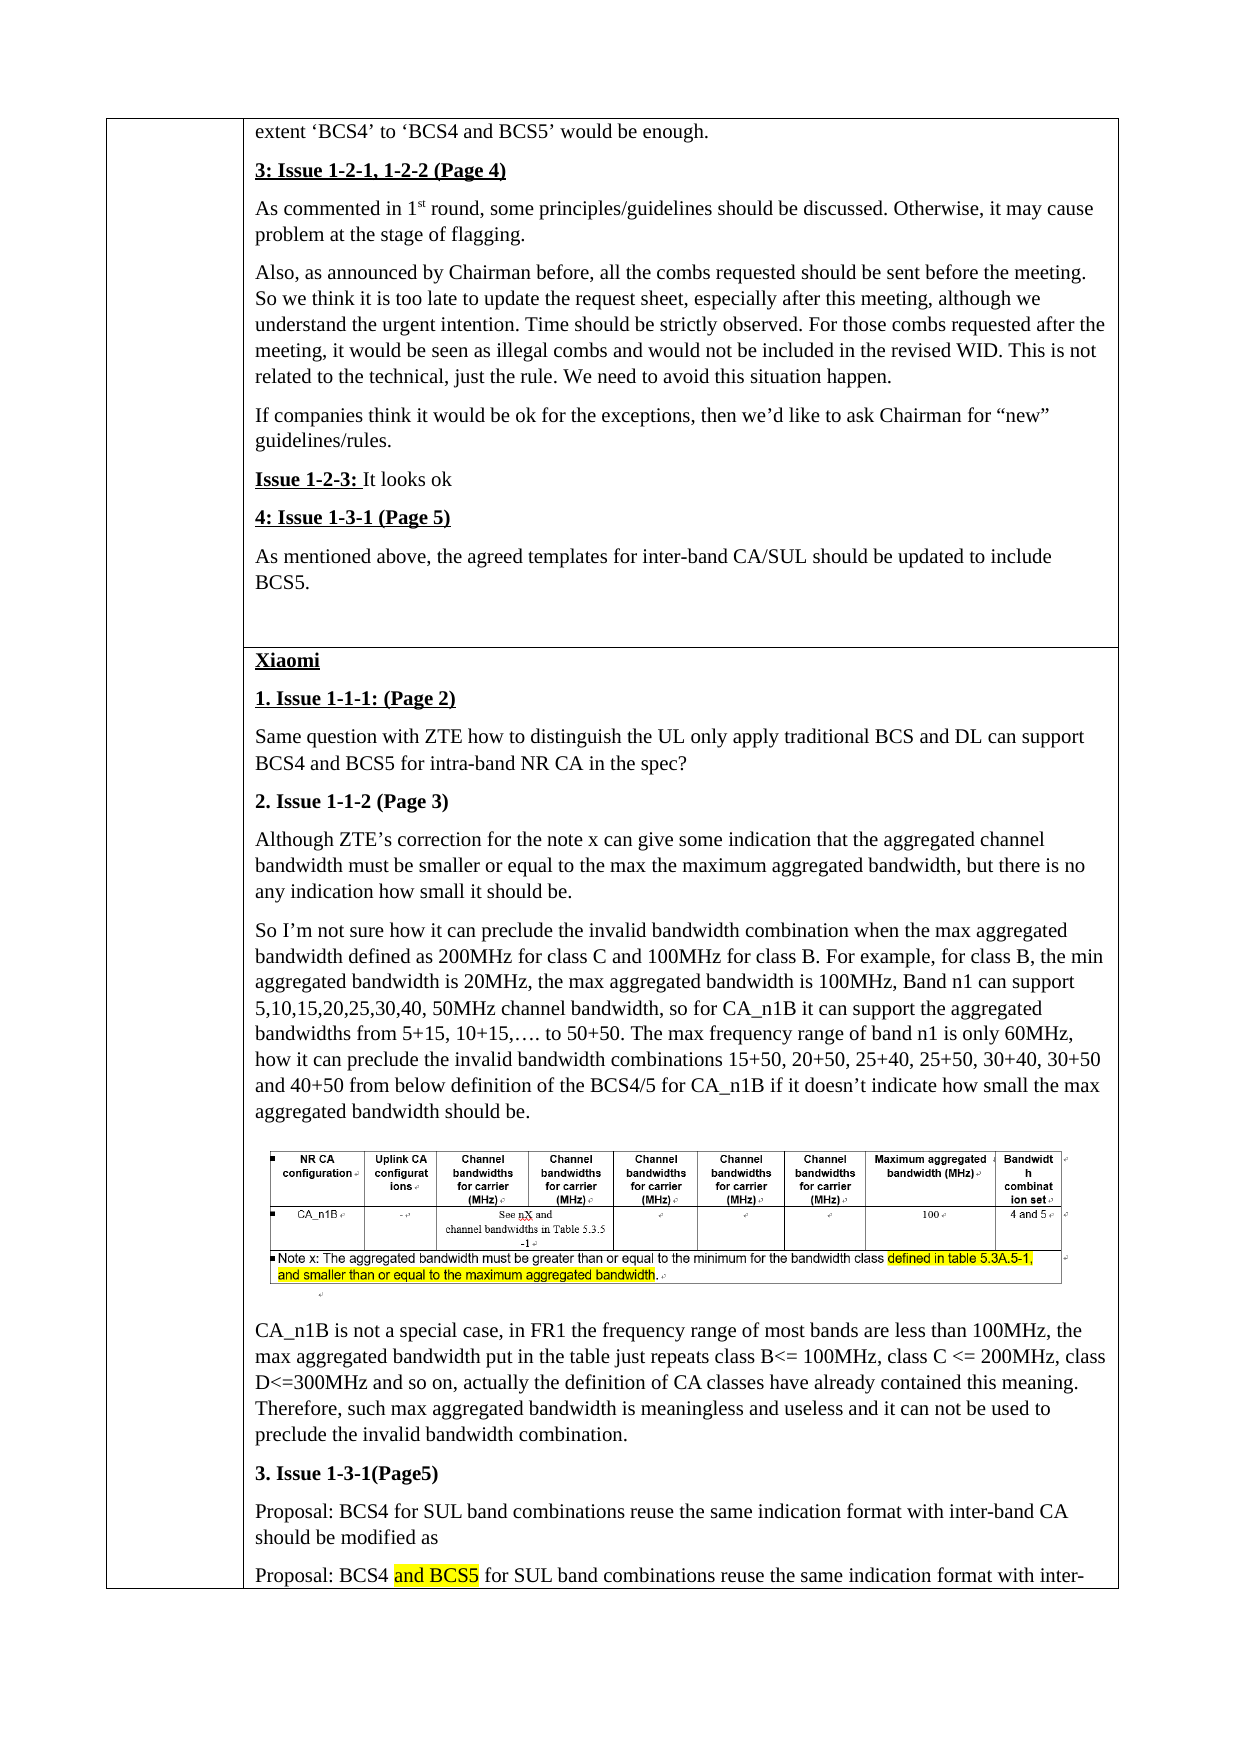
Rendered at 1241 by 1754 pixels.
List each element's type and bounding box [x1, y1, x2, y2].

table_cell [244, 119, 1118, 647]
table_cell [244, 648, 1118, 1587]
picture [255, 1137, 1077, 1304]
